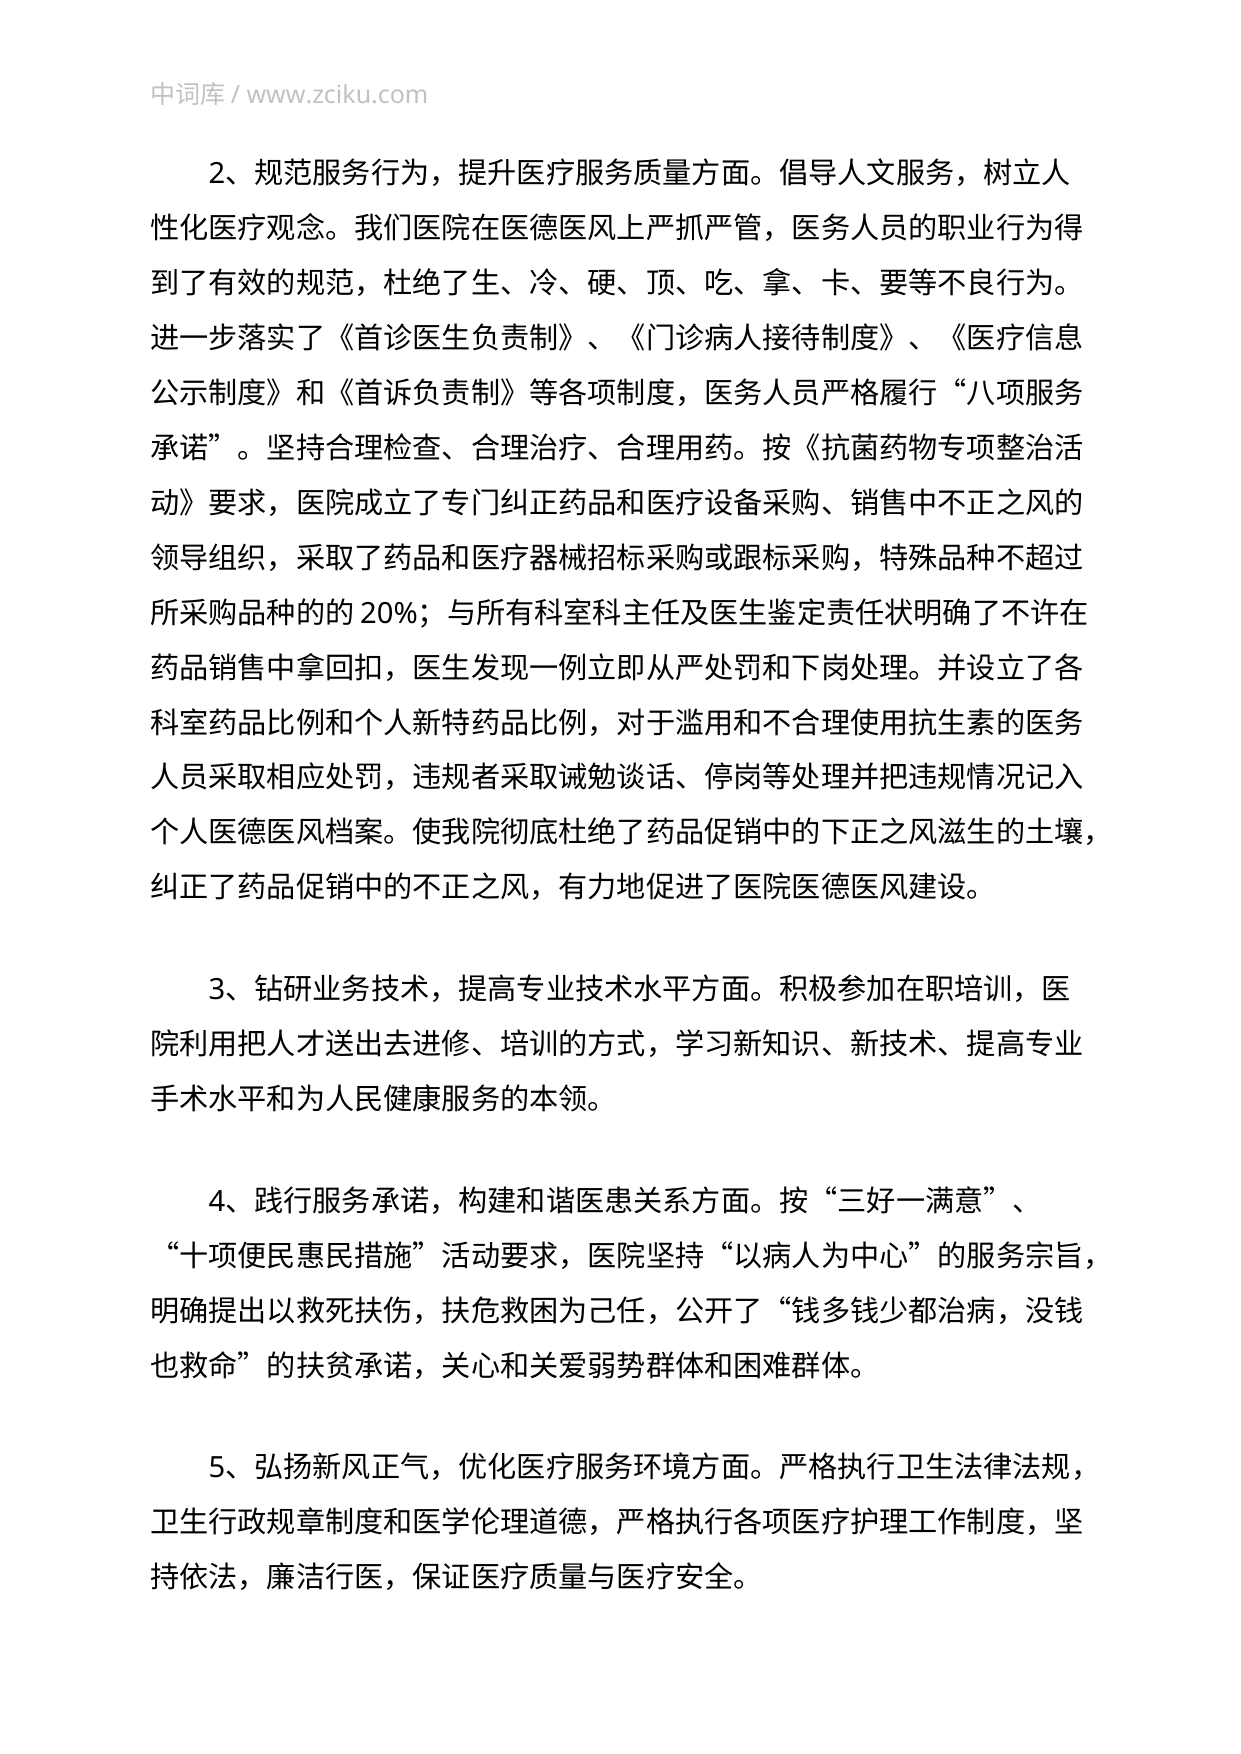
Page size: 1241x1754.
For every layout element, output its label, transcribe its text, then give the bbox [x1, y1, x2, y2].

text 5、弘扬新风正气，优化医疗服务环境方面。严格执行卫生法律法规，卫生行政规章制度和医学伦理道德，严格执行各项医疗护理工作制度，坚持依法，廉洁行医，保证医疗质量与医疗安全。 [150, 1444, 1090, 1596]
text 2、规范服务行为，提升医疗服务质量方面。倡导人文服务，树立人性化医疗观念。我们医院在医德医风上严抓严管，医务人员的职业行为得到了有效的规范，杜绝了生、冷、硬、顶、吃、拿、卡、要等不良行为。进一步落实了《首诊医生负责制》、《门诊病人接待制度》、《医疗信息公示制度》和《首诉负责制》等各项制度，医务人员严格履行“八项服务承诺”。坚持合理检查、合理治疗、合理用药。按《抗菌药物专项整治活动》要求，医院成立了专门纠正药品和医疗设备采购、销售中不正之风的领导组织，采取了药品和医疗器械招标采购或跟标采购，特殊品种不超过所采购品种的的20%；与所有科室科主任及医生鉴定责任状明确了不许在药品销售中拿回扣，医生发现一例立即从严处罚和下岗处理。并设立了各科室药品比例和个人新特药品比例，对于滥用和不合理使用抗生素的医务人员采取相应处罚，违规者采取诫勉谈话、停岗等处理并把违规情况记入个人医德医风档案。使我院彻底杜绝了药品促销中的下正之风滋生的土壤，纠正了药品促销中的不正之风，有力地促进了医院医德医风建设。 [150, 150, 1090, 906]
text 4、践行服务承诺，构建和谐医患关系方面。按“三好一满意”、“十项便民惠民措施”活动要求，医院坚持“以病人为中心”的服务宗旨，明确提出以救死扶伤，扶危救困为己任，公开了“钱多钱少都治病，没钱也救命”的扶贫承诺，关心和关爱弱势群体和困难群体。 [150, 1177, 1090, 1384]
text 3、钻研业务技术，提高专业技术水平方面。积极参加在职培训，医院利用把人才送出去进修、培训的方式，学习新知识、新技术、提高专业手术水平和为人民健康服务的本领。 [150, 966, 1090, 1118]
